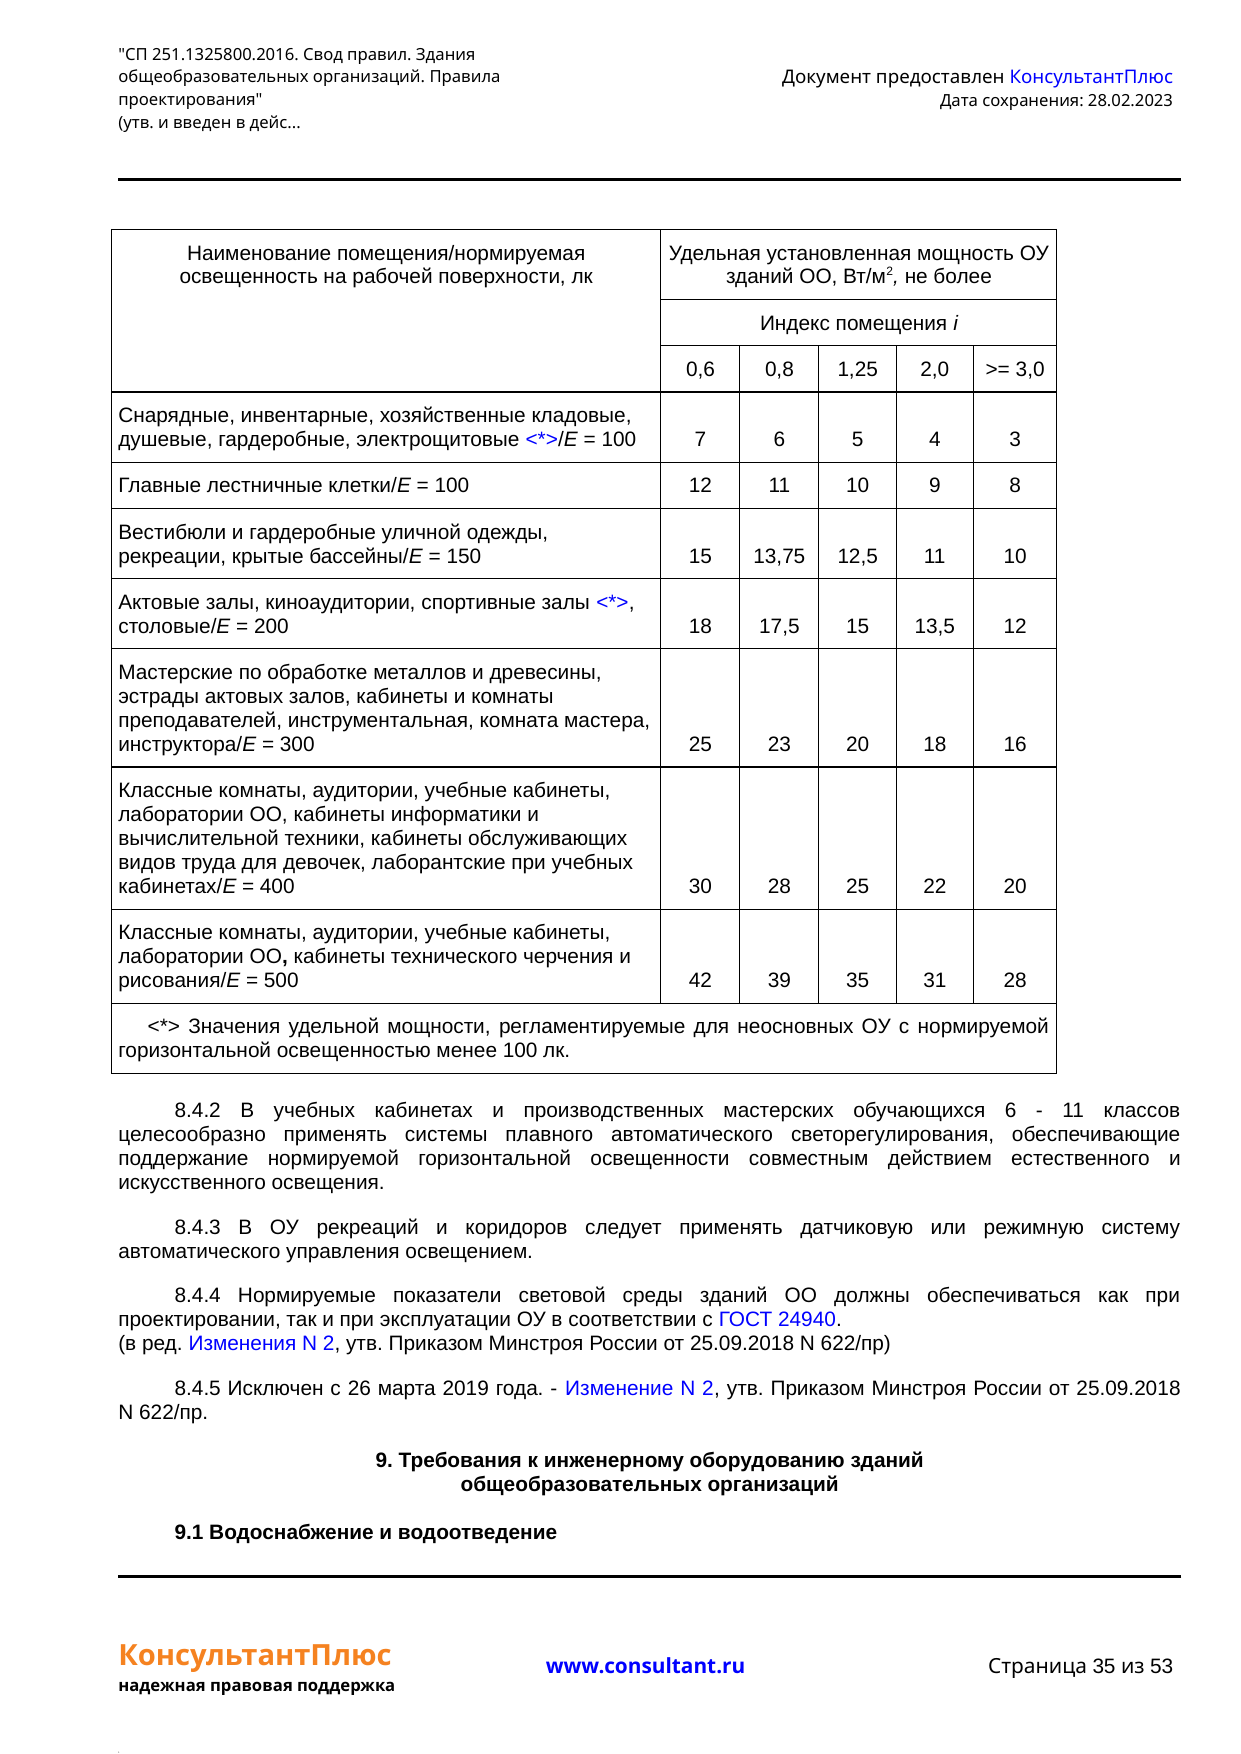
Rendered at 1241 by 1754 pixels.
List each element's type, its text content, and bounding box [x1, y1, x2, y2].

table_cell 25 [661, 649, 739, 766]
table_cell <*> Значения удельной мощности, регламентируемые для неосновных ОУ с нормируемой горизонтальной освещенностью менее 100 лк. [112, 1004, 1056, 1073]
table_cell 13,75 [740, 509, 818, 578]
table_cell 2,0 [897, 346, 973, 391]
table_cell 25 [819, 768, 896, 908]
table_cell Индекс помещения i [661, 300, 1056, 345]
table_cell >= 3,0 [974, 346, 1056, 391]
table_cell 20 [819, 649, 896, 766]
table_header Удельная установленная мощность ОУ зданий ОО, Вт/м2, не более [661, 230, 1056, 299]
table_cell 15 [819, 579, 896, 648]
table_cell 22 [897, 768, 973, 908]
table_cell 0,6 [661, 346, 739, 391]
table_cell 0,8 [740, 346, 818, 391]
table_cell 7 [661, 393, 739, 462]
table_cell Вестибюли и гардеробные уличной одежды, рекреации, крытые бассейны/E = 150 [112, 509, 660, 578]
title 9. Требования к инженерному оборудованию зданий [118, 1448, 1181, 1472]
table_cell 12 [974, 579, 1056, 648]
table_cell 11 [740, 463, 818, 508]
table_header Наименование помещения/нормируемая освещенность на рабочей поверхности, лк [112, 230, 660, 391]
table_cell Актовые залы, киноаудитории, спортивные залы <*>, столовые/E = 200 [112, 579, 660, 648]
table_cell Главные лестничные клетки/E = 100 [112, 463, 660, 508]
title общеобразовательных организаций [118, 1472, 1181, 1496]
table_cell 10 [819, 463, 896, 508]
table_cell 42 [661, 910, 739, 1003]
table_cell Классные комнаты, аудитории, учебные кабинеты, лаборатории ОО, кабинеты технического черчения и рисования/E = 500 [112, 910, 660, 1003]
table_cell 28 [974, 910, 1056, 1003]
table_cell 23 [740, 649, 818, 766]
table_cell 8 [974, 463, 1056, 508]
text 8.4.4 Нормируемые показатели световой среды зданий ОО должны обеспечиваться как при проектировании, так и при эксплуатации ОУ в соответствии с ГОСТ 24940. [118, 1283, 1181, 1331]
table_cell 28 [740, 768, 818, 908]
table_cell 12,5 [819, 509, 896, 578]
table_cell 13,5 [897, 579, 973, 648]
table_cell 30 [661, 768, 739, 908]
table_cell 15 [661, 509, 739, 578]
table_cell 1,25 [819, 346, 896, 391]
table_cell 10 [974, 509, 1056, 578]
table_cell 18 [897, 649, 973, 766]
table_cell 5 [819, 393, 896, 462]
table_cell 18 [661, 579, 739, 648]
text 8.4.2 В учебных кабинетах и производственных мастерских обучающихся 6 - 11 классов целесообразно применять системы плавного автоматического светорегулирования, обеспечивающие поддержание нормируемой горизонтальной освещенности совместным действием естественного и искусственного освещения. [118, 1098, 1181, 1194]
table_cell 9 [897, 463, 973, 508]
text 8.4.5 Исключен с 26 марта 2019 года. - Изменение N 2, утв. Приказом Минстроя России от 25.09.2018 N 622/пр. [118, 1376, 1181, 1424]
table_cell 3 [974, 393, 1056, 462]
table_cell Классные комнаты, аудитории, учебные кабинеты, лаборатории ОО, кабинеты информатики и вычислительной техники, кабинеты обслуживающих видов труда для девочек, лаборантские при учебных кабинетах/E = 400 [112, 768, 660, 908]
table_cell 6 [740, 393, 818, 462]
table_cell 12 [661, 463, 739, 508]
table_cell 35 [819, 910, 896, 1003]
table_cell 11 [897, 509, 973, 578]
table_cell 31 [897, 910, 973, 1003]
table_cell 4 [897, 393, 973, 462]
table_cell 16 [974, 649, 1056, 766]
table_cell 39 [740, 910, 818, 1003]
table_cell Мастерские по обработке металлов и древесины, эстрады актовых залов, кабинеты и комнаты преподавателей, инструментальная, комната мастера, инструктора/E = 300 [112, 649, 660, 766]
text 8.4.3 В ОУ рекреаций и коридоров следует применять датчиковую или режимную систему автоматического управления освещением. [118, 1214, 1181, 1262]
text (в ред. Изменения N 2, утв. Приказом Минстроя России от 25.09.2018 N 622/пр) [118, 1331, 1181, 1355]
title 9.1 Водоснабжение и водоотведение [118, 1520, 1181, 1544]
table_cell Снарядные, инвентарные, хозяйственные кладовые, душевые, гардеробные, электрощитовые <*>/E = 100 [112, 393, 660, 462]
table_cell 20 [974, 768, 1056, 908]
table_cell 17,5 [740, 579, 818, 648]
